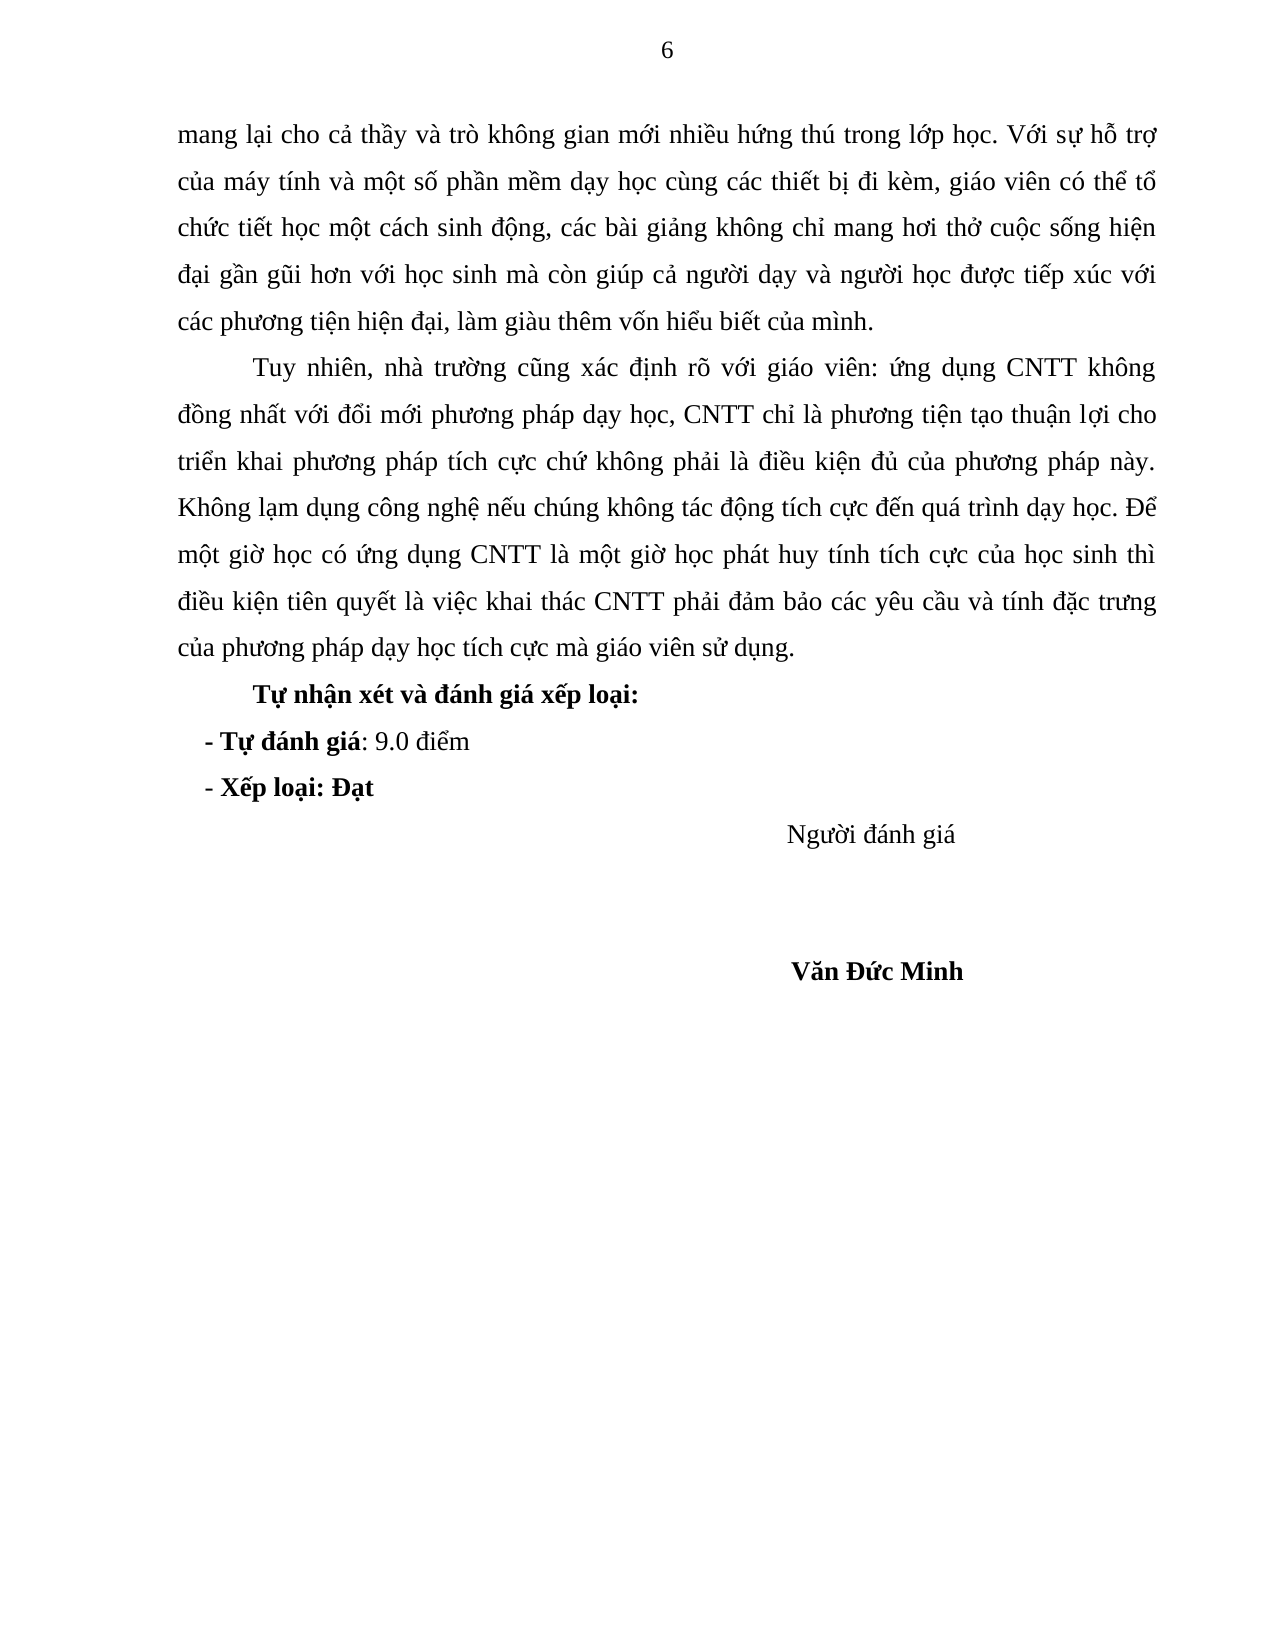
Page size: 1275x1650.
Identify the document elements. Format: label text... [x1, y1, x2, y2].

text Văn Đức Minh [702, 954, 1157, 986]
text Tự nhận xét và đánh giá xếp loại: [177, 678, 1157, 709]
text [177, 118, 1157, 336]
text - Xếp loại: Đạt [177, 771, 1157, 803]
text Người đánh giá [177, 818, 1157, 849]
text - Tự đánh giá: 9.0 điểm [177, 725, 1157, 756]
text Tuy nhiên, nhà trường cũng xác định rõ với giáo viên: ứng dụng CNTT không đồng nhất với đổi mới phương pháp dạy học, CNTT chỉ là phương tiện tạo thuận lợi cho triển khai phương pháp tích cực chứ không phải là điều kiện đủ của phương pháp này. Không lạm dụng công nghệ nếu chúng không tác động tích cực đến quá trình dạy học. Để một giờ học có ứng dụng CNTT là một giờ học phát huy tính tích cực của học sinh thì điều kiện tiên quyết là việc khai thác CNTT phải đảm bảo các yêu cầu và tính đặc trưng của phương pháp dạy học tích cực mà giáo viên sử dụng. [177, 351, 1157, 663]
